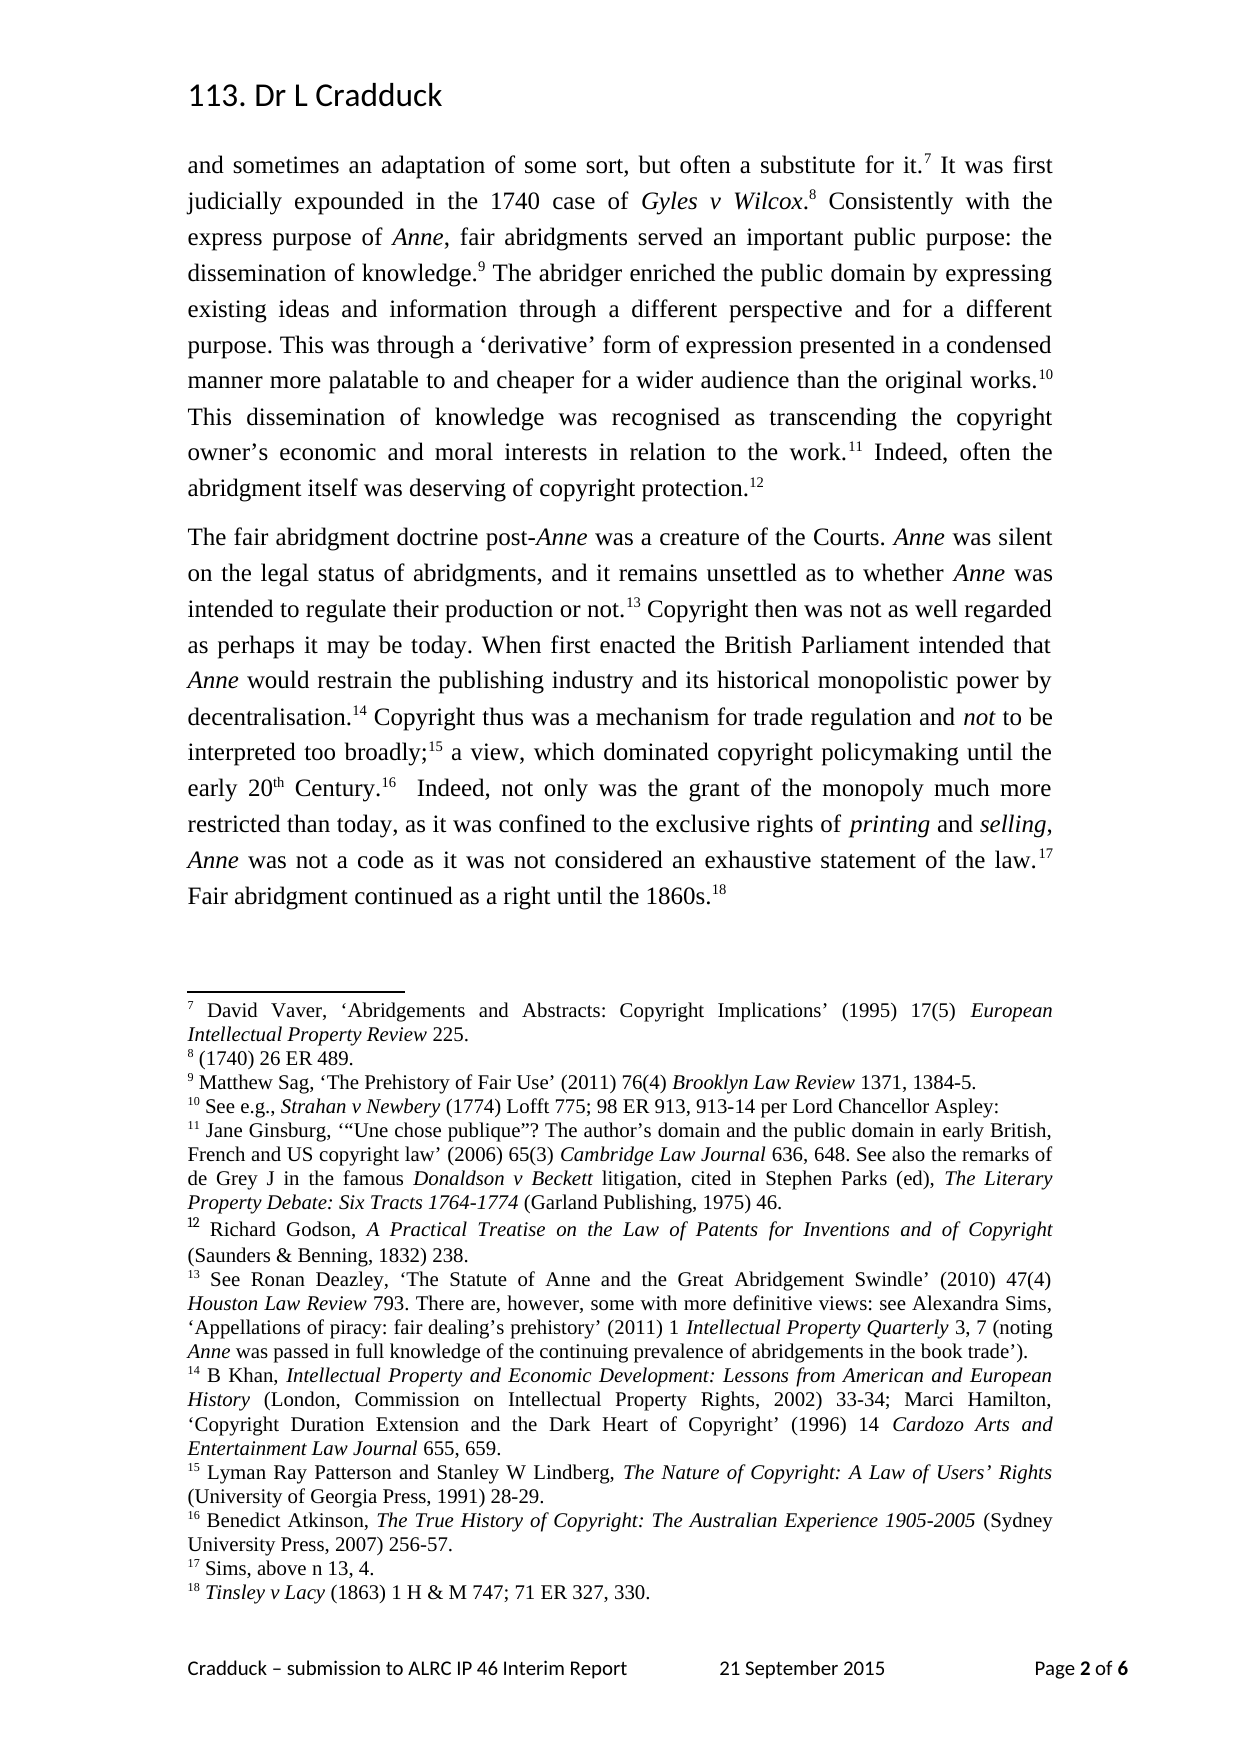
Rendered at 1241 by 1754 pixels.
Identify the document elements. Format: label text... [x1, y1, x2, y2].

text The fair abridgment doctrine post-Anne was a creature of the Courts. Anne was silent on the legal status of abridgments, and it remains unsettled as to whether Anne was intended to regulate their production or not. Copyright then was not as well regarded as perhaps it may be today. When first enacted the British Parliament intended that Anne would restrain the publishing industry and its historical monopolistic power by decentralisation. Copyright thus was a mechanism for trade regulation and not to be interpreted too broadly; a view, which dominated copyright policymaking until the early 20th Century. Indeed, not only was the grant of the monopoly much more restricted than today, as it was confined to the exclusive rights of printing and selling, Anne was not a code as it was not considered an exhaustive statement of the law. Fair abridgment continued as a right until the 1860s. [187, 522, 1053, 910]
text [187, 150, 1053, 502]
